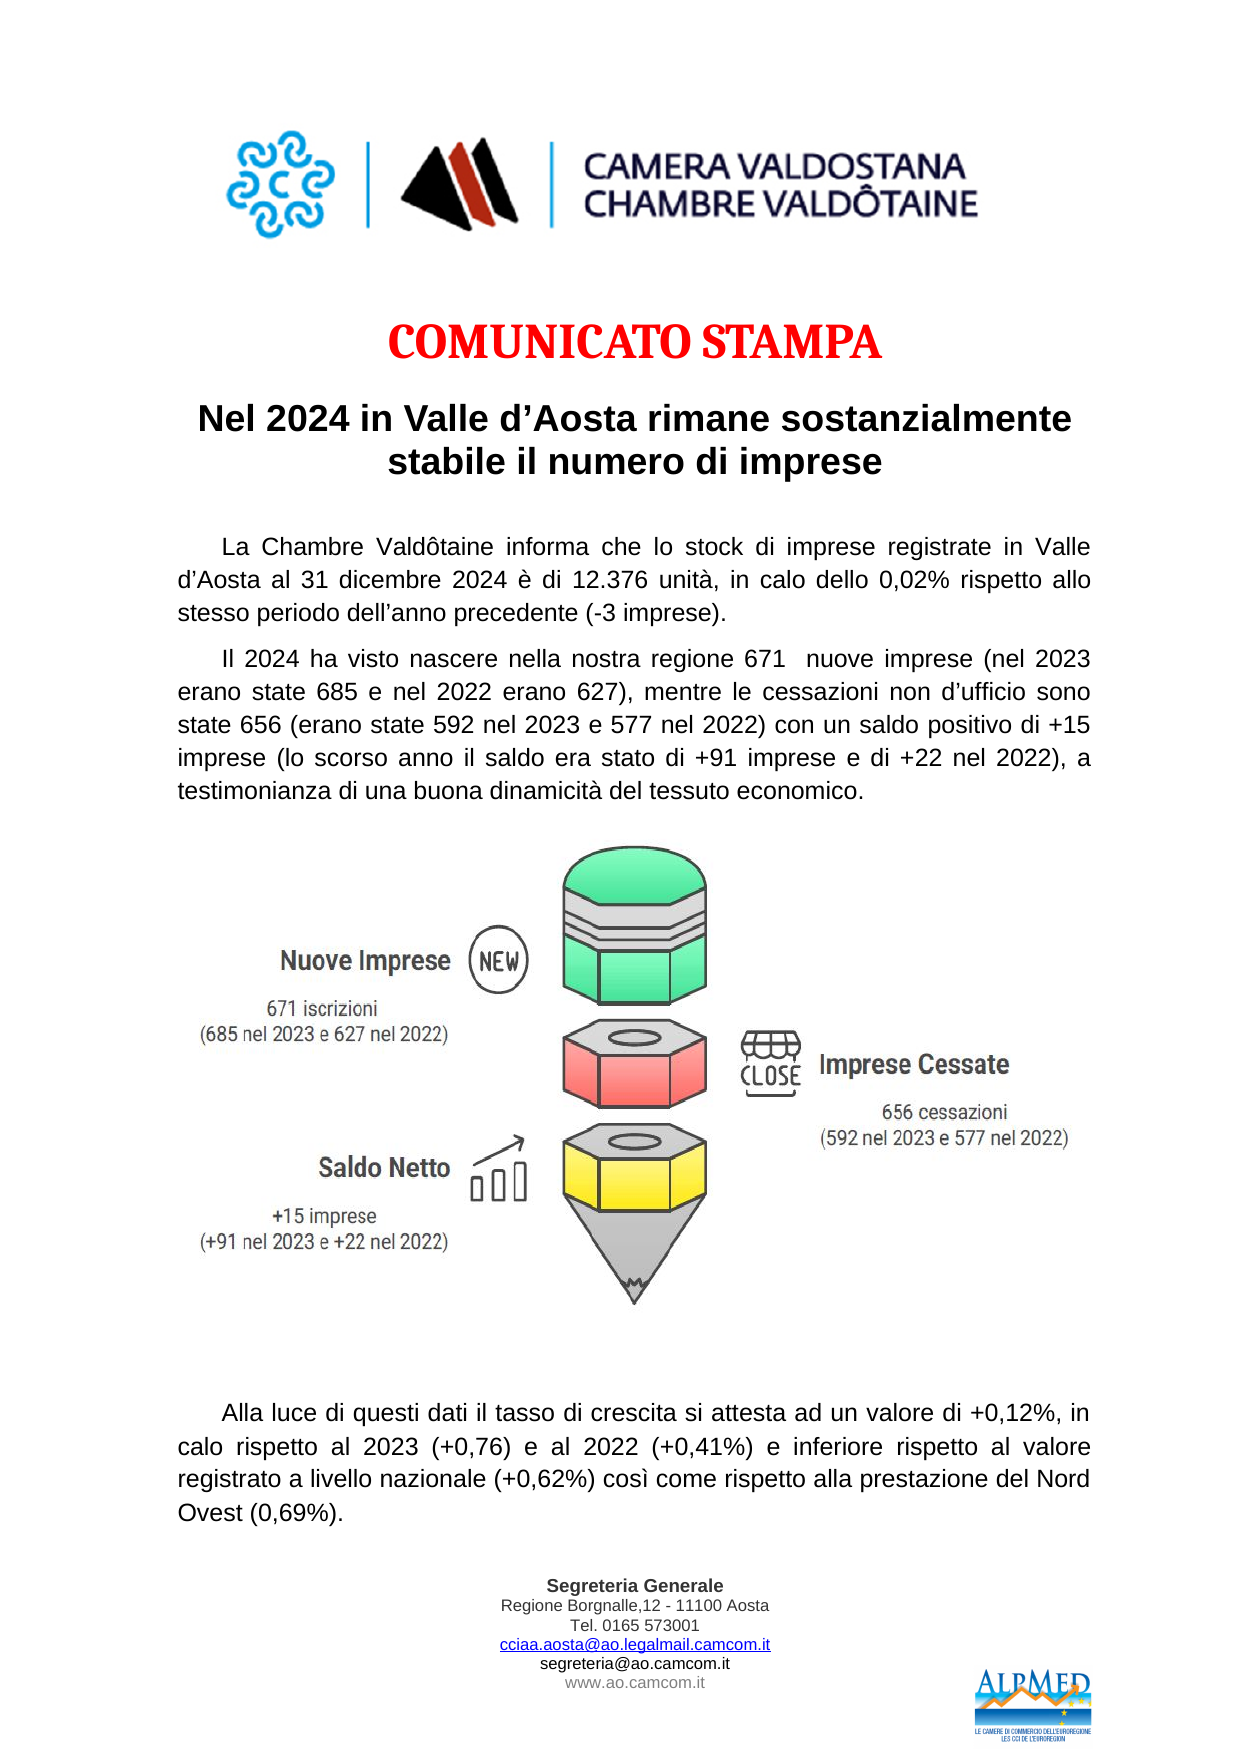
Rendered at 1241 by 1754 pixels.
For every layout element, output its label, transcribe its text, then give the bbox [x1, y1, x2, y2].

text Nel 2024 in Valle d’Aosta rimane sostanzialmente stabile il numero di imprese [177, 396, 1093, 483]
text Il 2024 ha visto nascere nella nostra regione 671 nuove imprese (nel 2023 erano state 685 e nel 2022 erano 627), mentre le cessazioni non d’ufficio sono state 656 (erano state 592 nel 2023 e 577 nel 2022) con un saldo positivo di +15 imprese (lo scorso anno il saldo era stato di +91 imprese e di +22 nel 2022), a testimonianza di una buona dinamicità del tessuto economico. [177, 643, 1093, 804]
text Alla luce di questi dati il tasso di crescita si attesta ad un valore di +0,12%, in calo rispetto al 2023 (+0,76) e al 2022 (+0,41%) e inferiore rispetto al valore registrato a livello nazionale (+0,62%) così come rispetto alla prestazione del Nord Ovest (0,69%). [177, 1398, 1093, 1526]
text COMUNICATO STAMPA [177, 314, 1093, 371]
picture [177, 72, 1034, 289]
picture [167, 822, 1094, 1332]
text La Chambre Valdôtaine informa che lo stock di imprese registrate in Valle d’Aosta al 31 dicembre 2024 è di 12.376 unità, in calo dello 0,02% rispetto allo stesso periodo dell’anno precedente (-3 imprese). [177, 532, 1093, 627]
picture [973, 1665, 1093, 1749]
